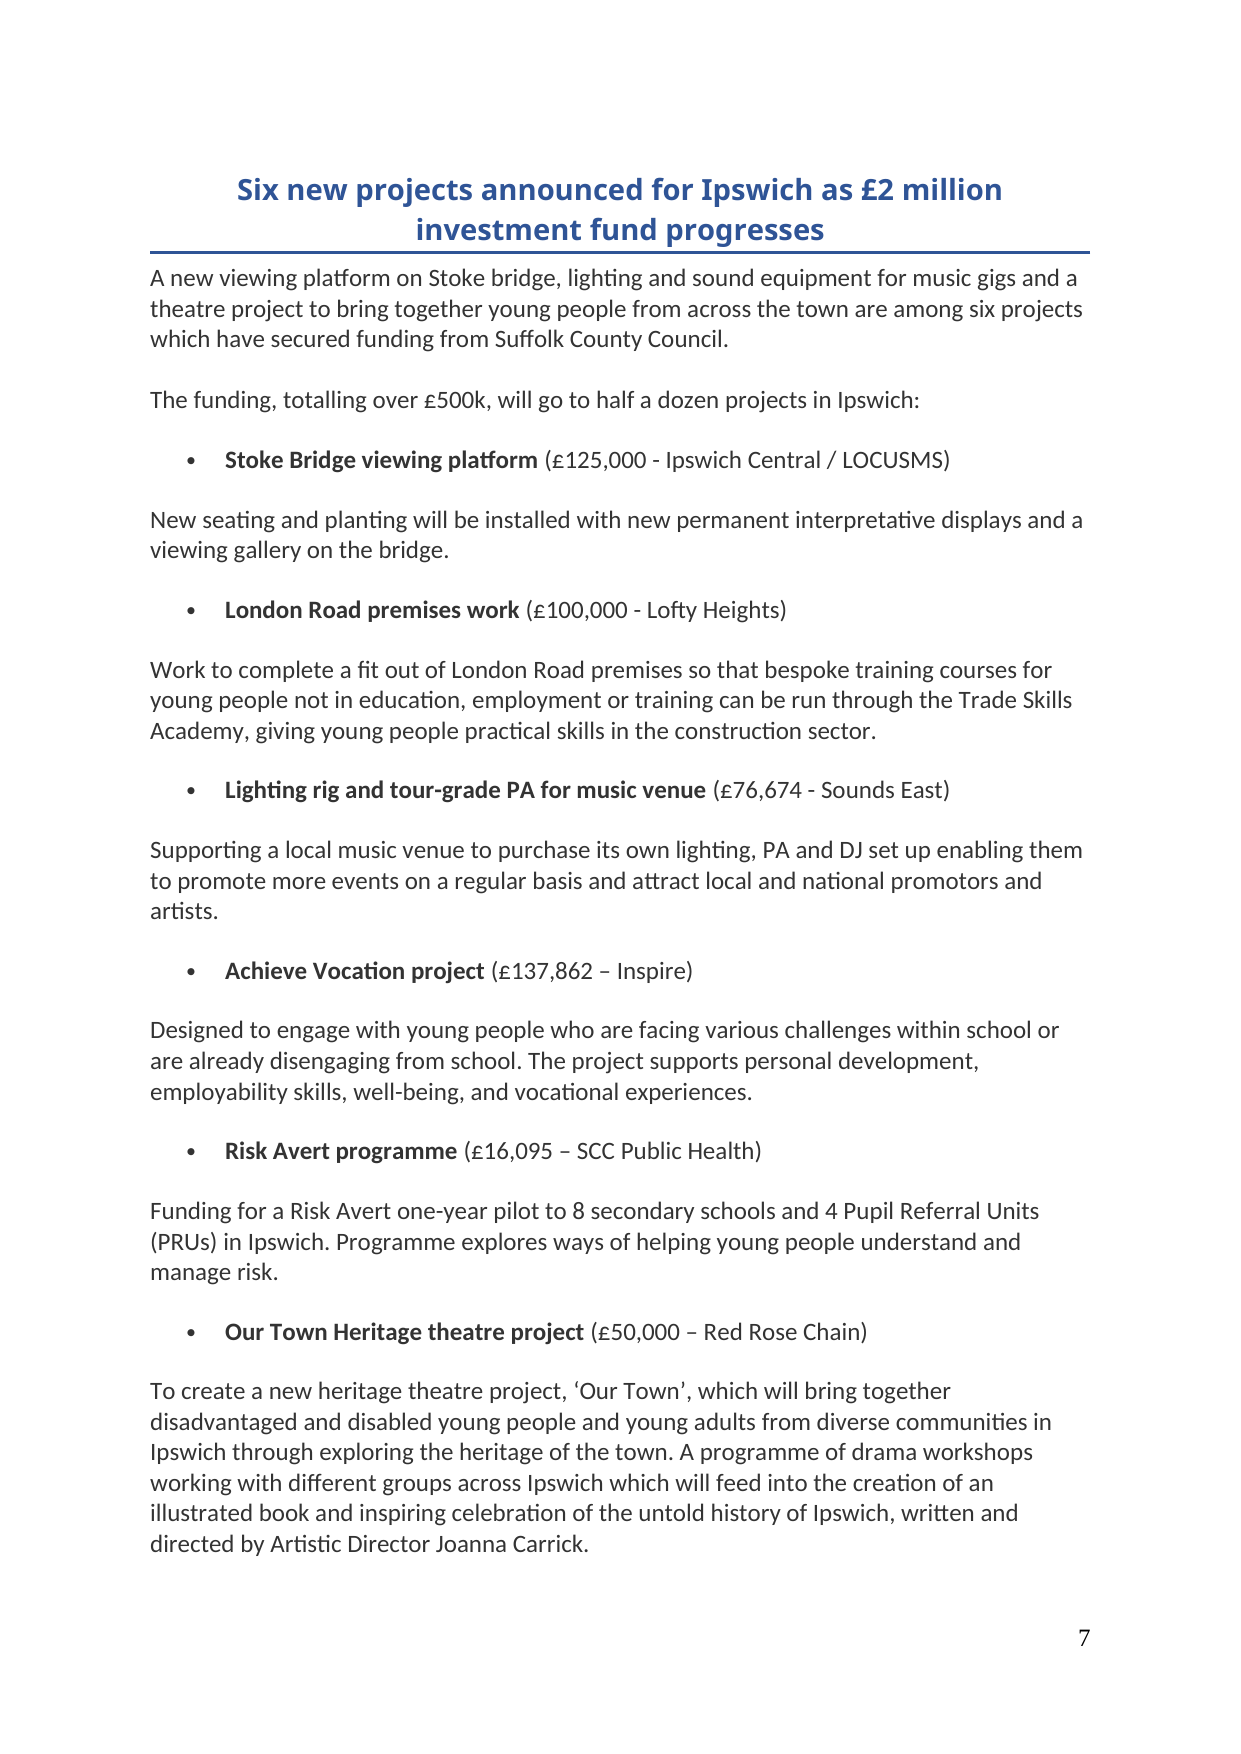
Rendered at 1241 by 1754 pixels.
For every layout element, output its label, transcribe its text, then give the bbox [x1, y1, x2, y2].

list Our Town Heritage theatre project (£50,000 – Red Rose Chain) [187, 1316, 1090, 1346]
text Supporting a local music venue to purchase its own lighting, PA and DJ set up enabling them to promote more events on a regular basis and attract local and national promotors and artists. [150, 834, 1090, 926]
text Designed to engage with young people who are facing various challenges within school or are already disengaging from school. The project supports personal development, employability skills, well-being, and vocational experiences. [150, 1015, 1090, 1106]
text To create a new heritage theatre project, ‘Our Town’, which will bring together disadvantaged and disabled young people and young adults from diverse communities in Ipswich through exploring the heritage of the town. A programme of drama workshops working with different groups across Ipswich which will feed into the creation of an illustrated book and inspiring celebration of the untold history of Ipswich, written and directed by Artistic Director Joanna Carrick. [150, 1376, 1090, 1559]
list Stoke Bridge viewing platform (£125,000 - Ipswich Central / LOCUSMS) [187, 444, 1090, 475]
list Lighting rig and tour-grade PA for music venue (£76,674 - Sounds East) [187, 774, 1090, 805]
text The funding, totalling over £500k, will go to half a dozen projects in Ipswich: [150, 384, 1090, 415]
text Work to complete a fit out of London Road premises so that bespoke training courses for young people not in education, employment or training can be run through the Trade Skills Academy, giving young people practical skills in the construction sector. [150, 654, 1090, 745]
text New seating and planting will be installed with new permanent interpretative displays and a viewing gallery on the bridge. [150, 504, 1090, 565]
list Achieve Vocation project (£137,862 – Inspire) [187, 955, 1090, 986]
text Funding for a Risk Avert one-year pilot to 8 secondary schools and 4 Pupil Referral Units (PRUs) in Ipswich. Programme explores ways of helping young people understand and manage risk. [150, 1195, 1090, 1287]
subtitle Six new projects announced for Ipswich as £2 million investment fund progresses [150, 169, 1090, 251]
text A new viewing platform on Stoke bridge, lighting and sound equipment for music gigs and a theatre project to bring together young people from across the town are among six projects which have secured funding from Suffolk County Council. [150, 262, 1090, 354]
list Risk Avert programme (£16,095 – SCC Public Health) [187, 1135, 1090, 1166]
list London Road premises work (£100,000 - Lofty Heights) [187, 594, 1090, 625]
